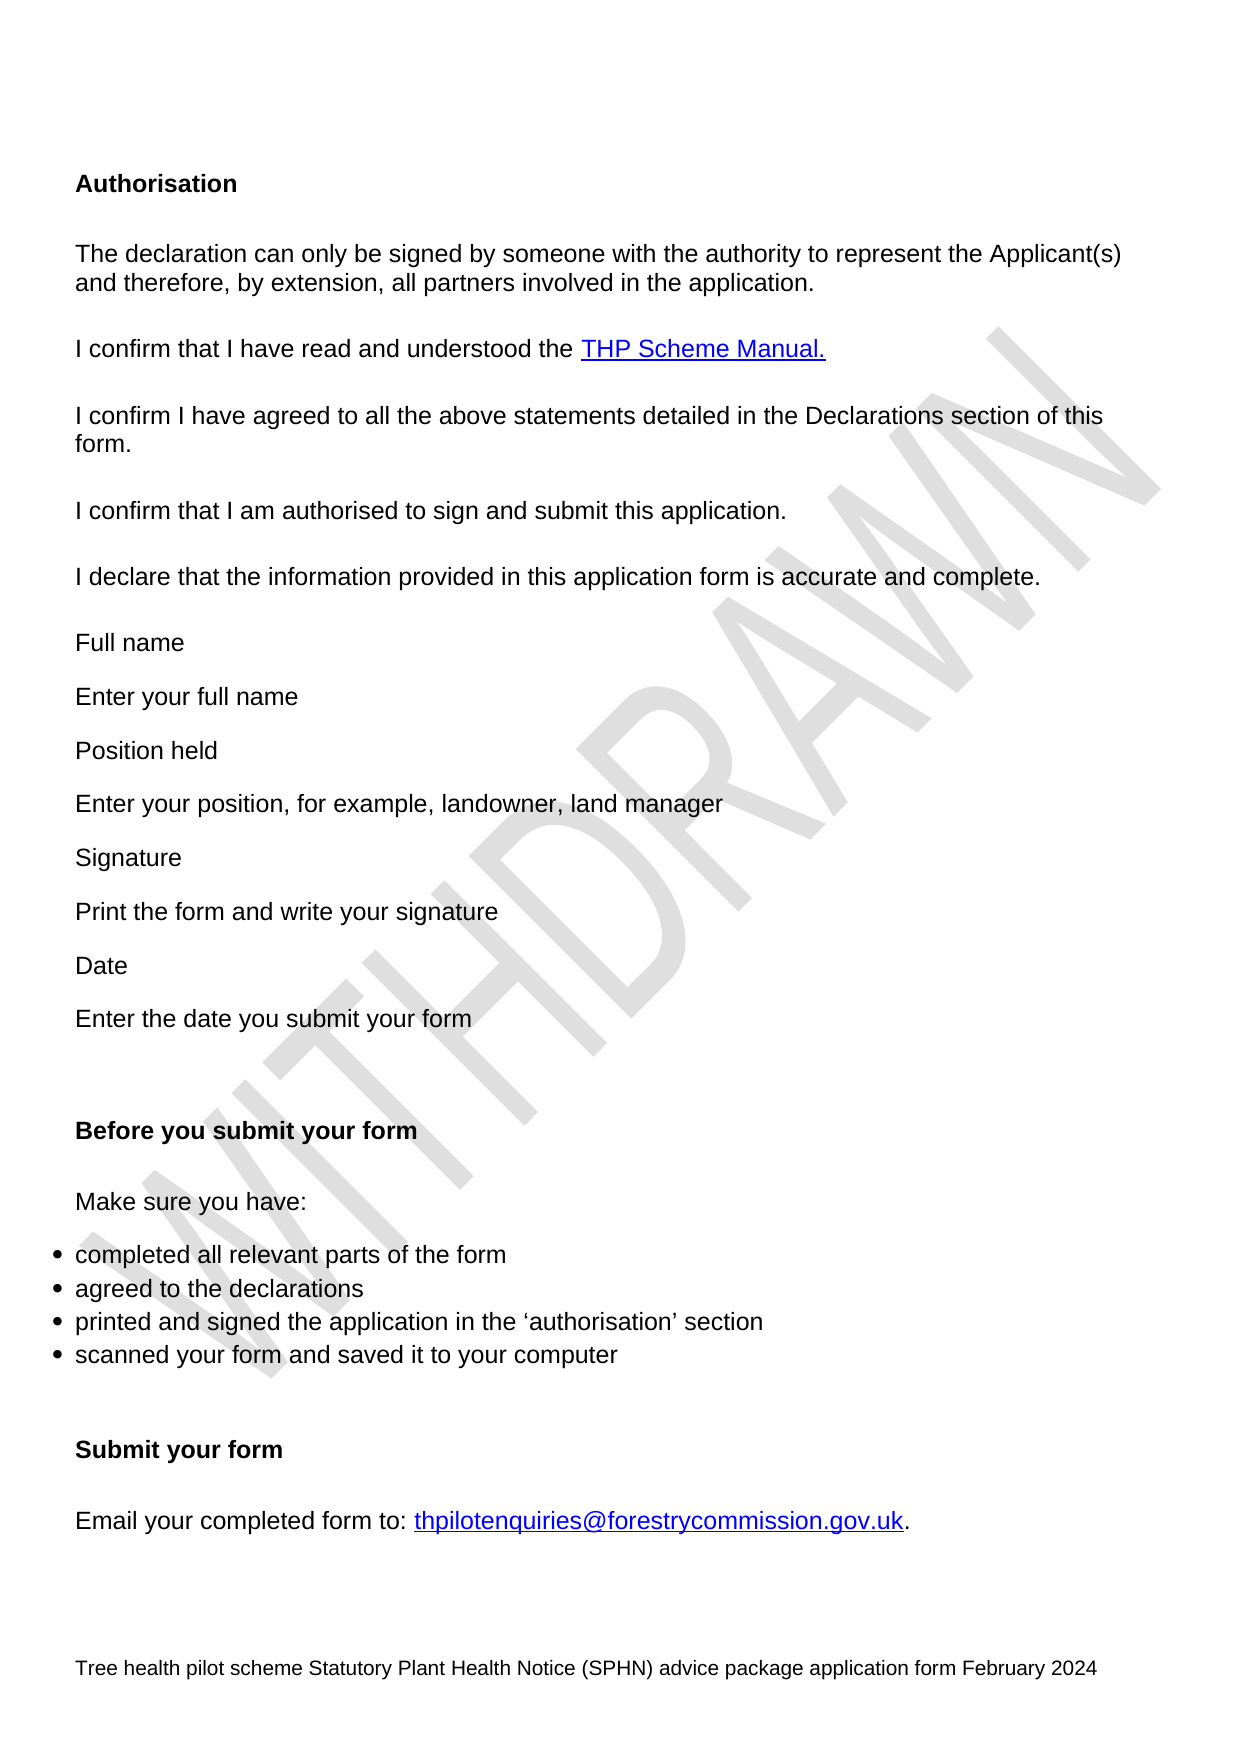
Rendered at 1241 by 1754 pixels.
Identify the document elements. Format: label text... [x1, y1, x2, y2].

text Make sure you have: [75, 1187, 1005, 1216]
text Signature [75, 843, 1005, 872]
list completed all relevant parts of the form [53, 1241, 1005, 1269]
list scanned your form and saved it to your computer [53, 1340, 1005, 1402]
text The declaration can only be signed by someone with the authority to represent the Applicant(s) and therefore, by extension, all partners involved in the application. [75, 239, 1165, 297]
list agreed to the declarations [53, 1274, 1005, 1302]
text I confirm I have agreed to all the above statements detailed in the Declarations section of this form. [75, 401, 1165, 458]
text I confirm that I am authorised to sign and submit this application. [75, 496, 1165, 524]
subtitle Before you submit your form [75, 1116, 1165, 1178]
text Date [75, 951, 1005, 979]
text I confirm that I have read and understood the THP Scheme Manual. [75, 334, 1165, 363]
text Full name [75, 628, 1005, 657]
list printed and signed the application in the ‘authorisation’ section [53, 1307, 1005, 1336]
text I declare that the information provided in this application form is accurate and complete. [75, 562, 1165, 591]
text Email your completed form to: thpilotenquiries@forestrycommission.gov.uk. [75, 1506, 1165, 1534]
text Position held [75, 736, 1005, 764]
subtitle Authorisation [75, 169, 1165, 231]
subtitle Submit your form [75, 1435, 1165, 1497]
